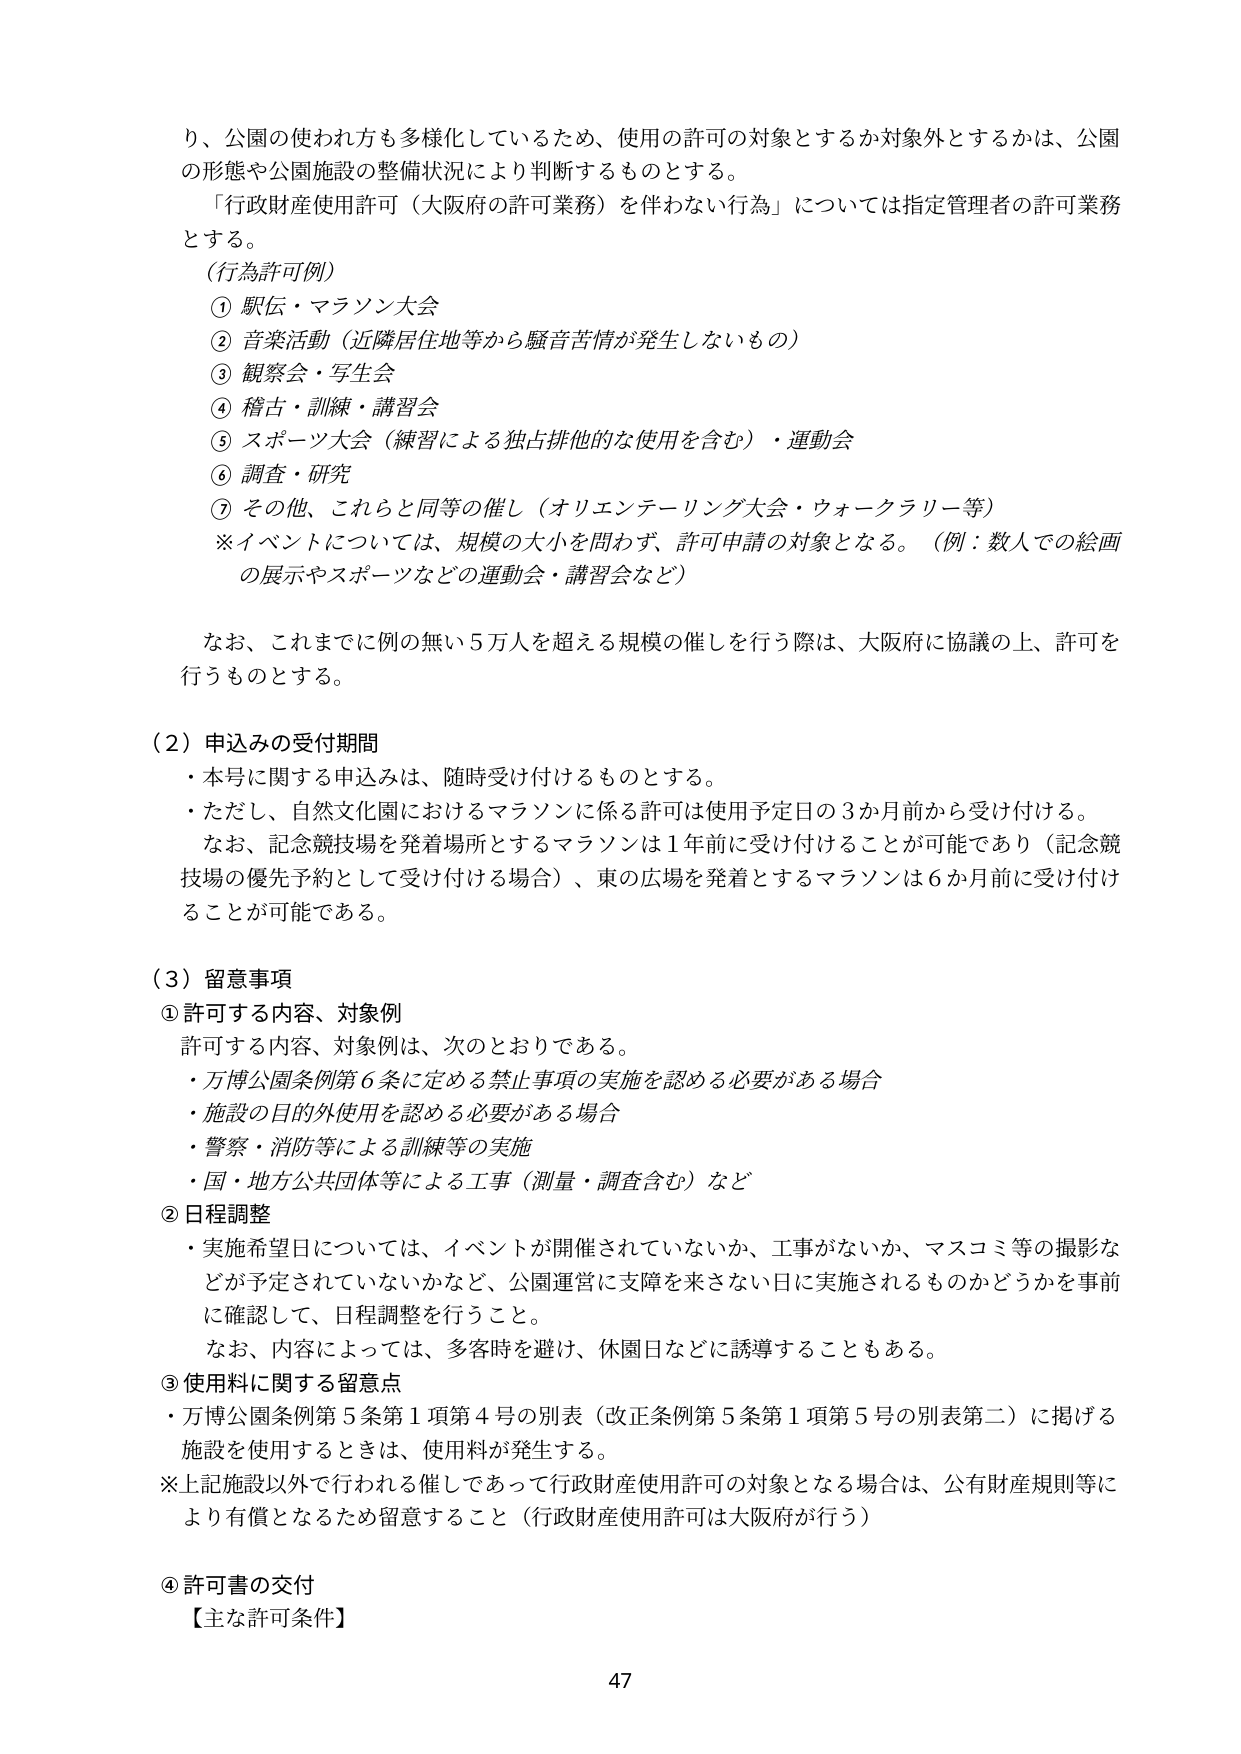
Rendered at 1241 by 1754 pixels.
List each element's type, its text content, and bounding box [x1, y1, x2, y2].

text ・国・地方公共団体等による工事（測量・調査含む）など [181, 1163, 1122, 1197]
text ⑥調査・研究 [207, 456, 1122, 490]
subtitle ④許可書の交付 [160, 1567, 1122, 1600]
text 「行政財産使用許可（大阪府の許可業務）を伴わない行為」については指定管理者の許可業務とする。 [181, 187, 1122, 254]
text ②音楽活動（近隣居住地等から騒音苦情が発生しないもの） [207, 322, 1122, 355]
text ・ただし、自然文化園におけるマラソンに係る許可は使用予定日の３か月前から受け付ける。 [181, 793, 1122, 826]
subtitle ①許可する内容、対象例 [160, 995, 1122, 1028]
text ①駅伝・マラソン大会 [207, 288, 1122, 322]
text ・施設の目的外使用を認める必要がある場合 [181, 1096, 1122, 1129]
text ③観察会・写生会 [207, 355, 1122, 389]
text 【主な許可条件】 [160, 1600, 1122, 1634]
text なお、記念競技場を発着場所とするマラソンは１年前に受け付けることが可能であり（記念競技場の優先予約として受け付ける場合）、東の広場を発着とするマラソンは６か月前に受け付けることが可能である。 [181, 826, 1122, 927]
text ※上記施設以外で行われる催しであって行政財産使用許可の対象となる場合は、公有財産規則等により有償となるため留意すること（行政財産使用許可は大阪府が行う） [160, 1466, 1122, 1533]
text なお、内容によっては、多客時を避け、休園日などに誘導することもある。 [118, 1331, 1122, 1365]
text ⑤スポーツ大会（練習による独占排他的な使用を含む）・運動会 [207, 423, 1122, 456]
subtitle （３）留意事項 [139, 961, 1122, 995]
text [181, 120, 1122, 187]
text ⑦その他、これらと同等の催し（オリエンテーリング大会・ウォークラリー等） [207, 490, 1122, 524]
text ・実施希望日については、イベントが開催されていないか、工事がないか、マスコミ等の撮影などが予定されていないかなど、公園運営に支障を来さない日に実施されるものかどうかを事前に確認して、日程調整を行うこと。 [181, 1230, 1122, 1331]
text なお、これまでに例の無い５万人を超える規模の催しを行う際は、大阪府に協議の上、許可を行うものとする。 [181, 624, 1122, 692]
text ・本号に関する申込みは、随時受け付けるものとする。 [181, 759, 1122, 793]
subtitle ③使用料に関する留意点 [160, 1365, 1122, 1398]
text ・警察・消防等による訓練等の実施 [181, 1129, 1122, 1163]
text 許可する内容、対象例は、次のとおりである。 [181, 1028, 1122, 1062]
text ※イベントについては、規模の大小を問わず、許可申請の対象となる。（例：数人での絵画の展示やスポーツなどの運動会・講習会など） [215, 524, 1122, 591]
subtitle ②日程調整 [160, 1197, 1122, 1230]
text （行為許可例） [170, 254, 1122, 288]
text ・万博公園条例第６条に定める禁止事項の実施を認める必要がある場合 [181, 1062, 1122, 1096]
text ④稽古・訓練・講習会 [207, 389, 1122, 423]
subtitle （２）申込みの受付期間 [139, 726, 1122, 759]
text ・万博公園条例第５条第１項第４号の別表（改正条例第５条第１項第５号の別表第二）に掲げる施設を使用するときは、使用料が発生する。 [160, 1398, 1122, 1466]
